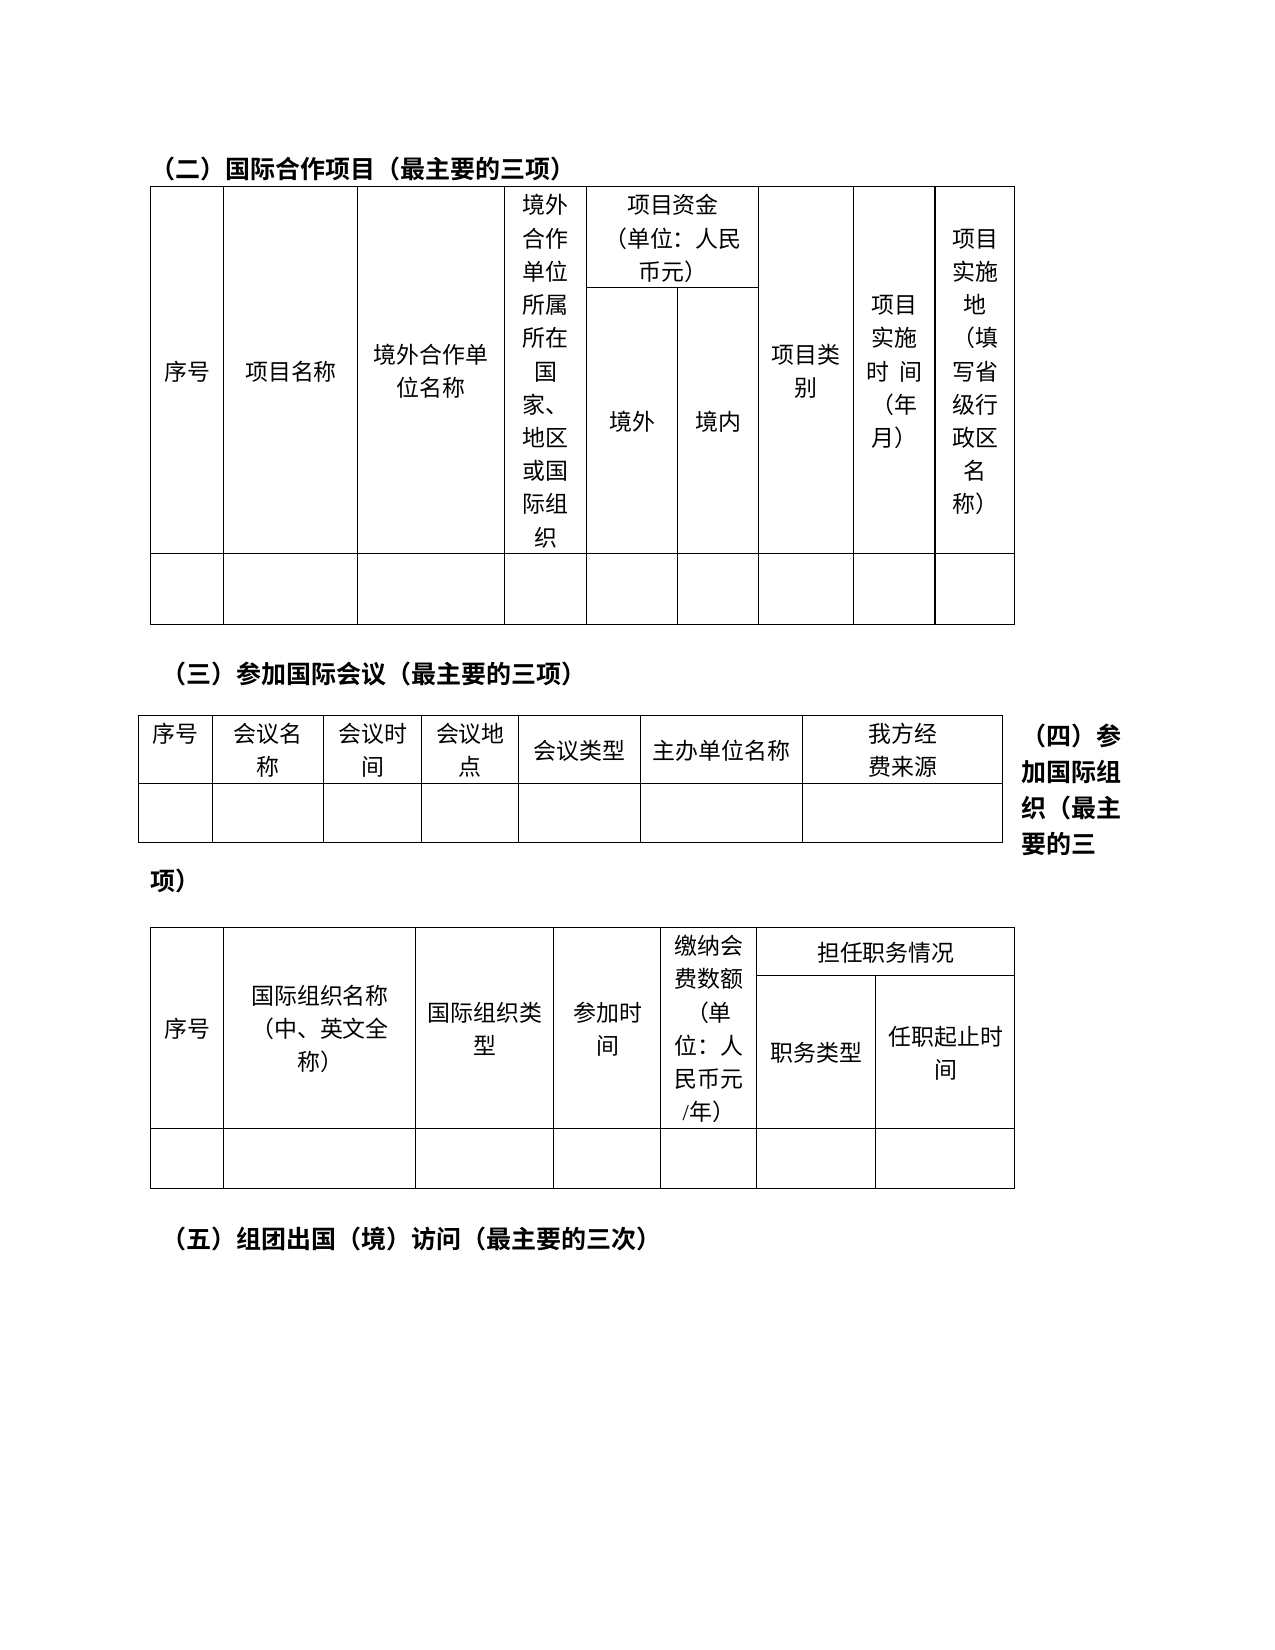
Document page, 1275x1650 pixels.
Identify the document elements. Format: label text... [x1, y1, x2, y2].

table_header 境外合作单位所属所在国家、地区或国际组织 [505, 187, 586, 553]
table_header 会议名称 [213, 716, 323, 782]
table_cell [151, 554, 223, 624]
table_header 缴纳会费数额（单位：人民币元/年） [661, 928, 756, 1127]
table_cell [803, 784, 1002, 842]
table_cell [224, 554, 357, 624]
table_header 担任职务情况 [757, 928, 1014, 975]
table_cell [587, 554, 677, 624]
table_cell [554, 1129, 660, 1188]
table_header 会议地点 [422, 716, 518, 782]
table_cell 境内 [678, 288, 758, 553]
table_cell [416, 1129, 553, 1188]
table_header 会议时间 [324, 716, 421, 782]
table_header 国际组织名称（中、英文全称） [224, 928, 415, 1127]
text （三）参加国际会议（最主要的三项） [161, 654, 1125, 691]
table_header 会议类型 [519, 716, 640, 782]
table_header 序号 [151, 187, 223, 553]
table_cell [213, 784, 323, 842]
table_header 国际组织类型 [416, 928, 553, 1127]
table_header 主办单位名称 [641, 716, 802, 782]
table_cell [422, 784, 518, 842]
table_header 境外合作单位名称 [358, 187, 504, 553]
table_header 项目名称 [224, 187, 357, 553]
table_header 参加时间 [554, 928, 660, 1127]
table_cell [757, 1129, 875, 1188]
table_cell [519, 784, 640, 842]
text （四）参加国际组织（最主要的三项） [150, 716, 1125, 897]
table_cell [151, 1129, 223, 1188]
table_cell [759, 554, 853, 624]
table_cell [224, 1129, 415, 1188]
table_cell [505, 554, 586, 624]
table_cell [641, 784, 802, 842]
table_header 项目类别 [759, 187, 853, 553]
table_header 项目实施时 间（年月） [854, 187, 934, 553]
table_header 序号 [151, 928, 223, 1127]
table_header 我方经 费来源 [803, 716, 1002, 782]
table_cell [358, 554, 504, 624]
table_header 项目实施地（填写省级行政区名称） [936, 187, 1014, 553]
table_cell [876, 1129, 1014, 1188]
text （五）组团出国（境）访问（最主要的三次） [161, 1219, 1125, 1255]
table_cell [324, 784, 421, 842]
text （二）国际合作项目（最主要的三项） [150, 150, 1125, 186]
table_cell 职务类型 [757, 976, 875, 1127]
table_cell 境外 [587, 288, 677, 553]
table_cell [678, 554, 758, 624]
table_cell [139, 784, 212, 842]
table_cell 任职起止时间 [876, 976, 1014, 1127]
table_cell [936, 554, 1014, 624]
table_cell [854, 554, 934, 624]
table_header 序号 [139, 716, 212, 782]
table_header 项目资金 （单位：人民币元） [587, 187, 758, 287]
table_cell [661, 1129, 756, 1188]
